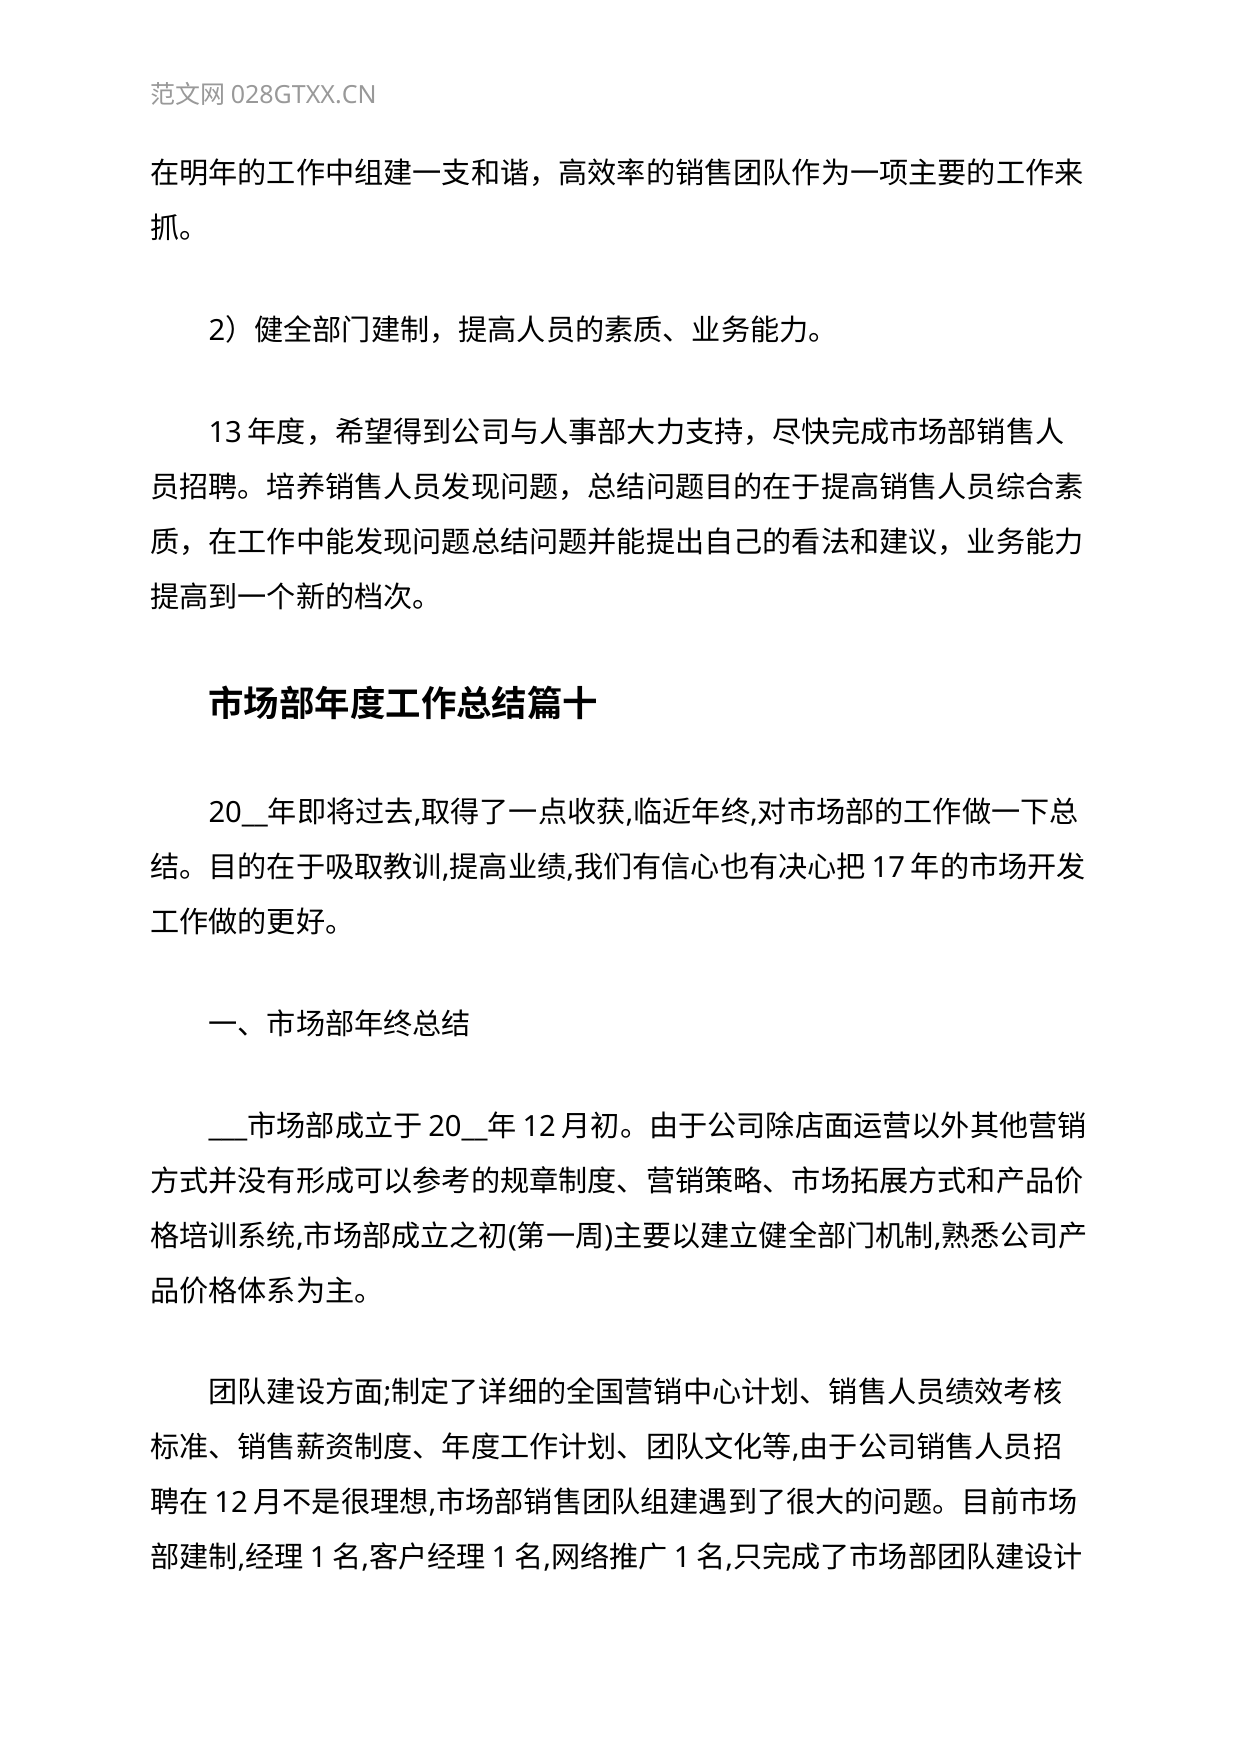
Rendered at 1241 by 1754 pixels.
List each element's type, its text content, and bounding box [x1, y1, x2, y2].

text 20__年即将过去,取得了一点收获,临近年终,对市场部的工作做一下总结。目的在于吸取教训,提高业绩,我们有信心也有决心把17年的市场开发工作做的更好。 [150, 789, 1090, 941]
text 13年度，希望得到公司与人事部大力支持，尽快完成市场部销售人员招聘。培养销售人员发现问题，总结问题目的在于提高销售人员综合素质，在工作中能发现问题总结问题并能提出自己的看法和建议，业务能力提高到一个新的档次。 [150, 409, 1090, 616]
text 2）健全部门建制，提高人员的素质、业务能力。 [150, 307, 1090, 349]
text 市场部年度工作总结篇十 [150, 675, 1090, 726]
text 一、市场部年终总结 [150, 1000, 1090, 1043]
text ___市场部成立于20__年12月初。由于公司除店面运营以外其他营销方式并没有形成可以参考的规章制度、营销策略、市场拓展方式和产品价格培训系统,市场部成立之初(第一周)主要以建立健全部门机制,熟悉公司产品价格体系为主。 [150, 1102, 1090, 1309]
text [150, 1369, 1090, 1576]
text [150, 150, 1090, 247]
